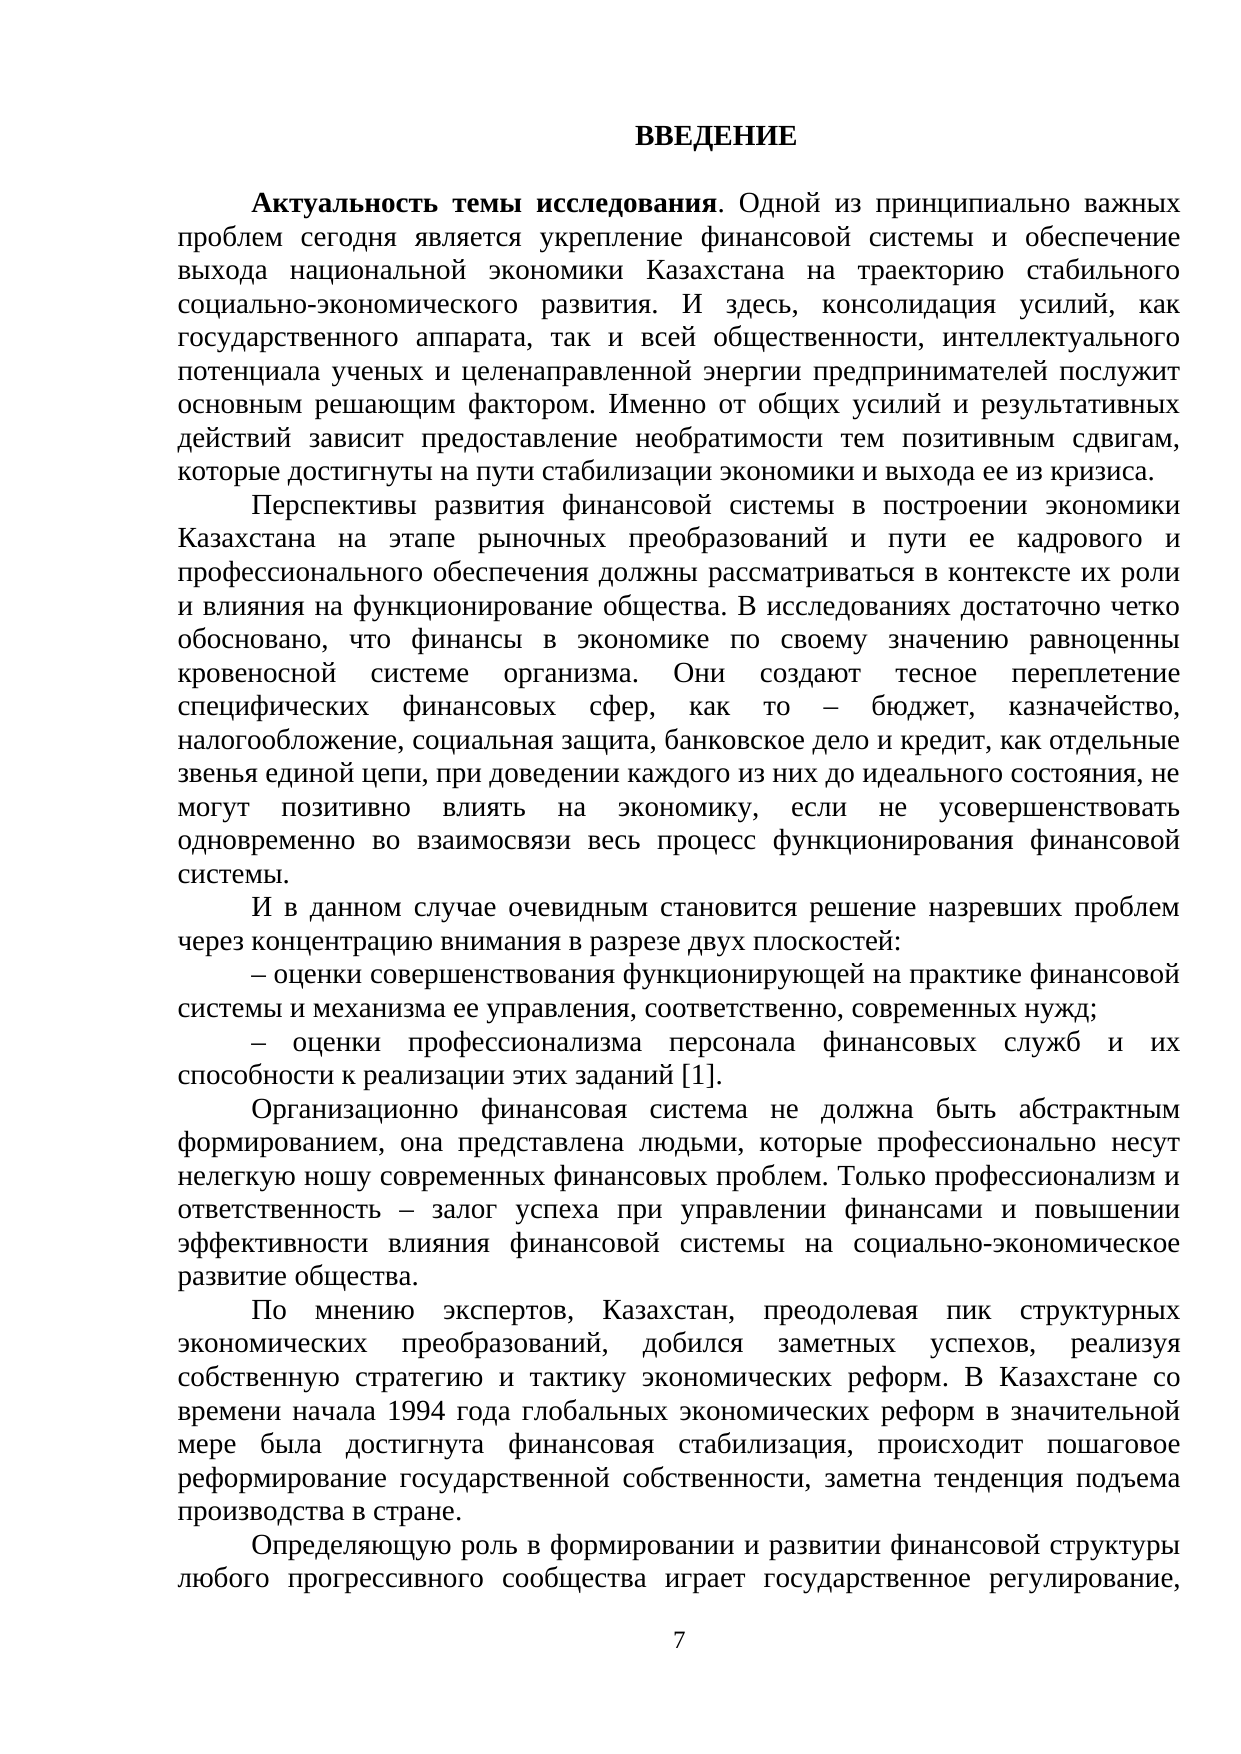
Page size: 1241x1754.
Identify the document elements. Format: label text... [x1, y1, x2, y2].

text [177, 1527, 1181, 1594]
text Перспективы развития финансовой системы в построении экономики Казахстана на этапе рыночных преобразований и пути ее кадрового и профессионального обеспечения должны рассматриваться в контексте их роли и влияния на функционирование общества. В исследованиях достаточно четко обосновано, что финансы в экономике по своему значению равноценны кровеносной системе организма. Они создают тесное переплетение специфических финансовых сфер, как то – бюджет, казначейство, налогообложение, социальная защита, банковское дело и кредит, как отдельные звенья единой цепи, при доведении каждого из них до идеального состояния, не могут позитивно влиять на экономику, если не усовершенствовать одновременно во взаимосвязи весь процесс функционирования финансовой системы. [177, 487, 1181, 889]
text И в данном случае очевидным становится решение назревших проблем через концентрацию внимания в разрезе двух плоскостей: [177, 889, 1181, 957]
text – оценки совершенствования функционирующей на практике финансовой системы и механизма ее управления, соответственно, современных нужд; [177, 957, 1181, 1024]
text Актуальность темы исследования. Одной из принципиально важных проблем сегодня является укрепление финансовой системы и обеспечение выхода национальной экономики Казахстана на траекторию стабильного социально-экономического развития. И здесь, консолидация усилий, как государственного аппарата, так и всей общественности, интеллектуального потенциала ученых и целенаправленной энергии предпринимателей послужит основным решающим фактором. Именно от общих усилий и результативных действий зависит предоставление необратимости тем позитивным сдвигам, которые достигнуты на пути стабилизации экономики и выхода ее из кризиса. [177, 185, 1181, 487]
text – оценки профессионализма персонала финансовых служб и их способности к реализации этих заданий [1]. [177, 1024, 1181, 1091]
text По мнению экспертов, Казахстан, преодолевая пик структурных экономических преобразований, добился заметных успехов, реализуя собственную стратегию и тактику экономических реформ. В Казахстане со времени начала 1994 года глобальных экономических реформ в значительной мере была достигнута финансовая стабилизация, происходит пошаговое реформирование государственной собственности, заметна тенденция подъема производства в стране. [177, 1292, 1181, 1527]
text Организационно финансовая система не должна быть абстрактным формированием, она представлена людьми, которые профессионально несут нелегкую ношу современных финансовых проблем. Только профессионализм и ответственность – залог успеха при управлении финансами и повышении эффективности влияния финансовой системы на социально-экономическое развитие общества. [177, 1091, 1181, 1292]
text ВВЕДЕНИЕ [177, 118, 1181, 152]
